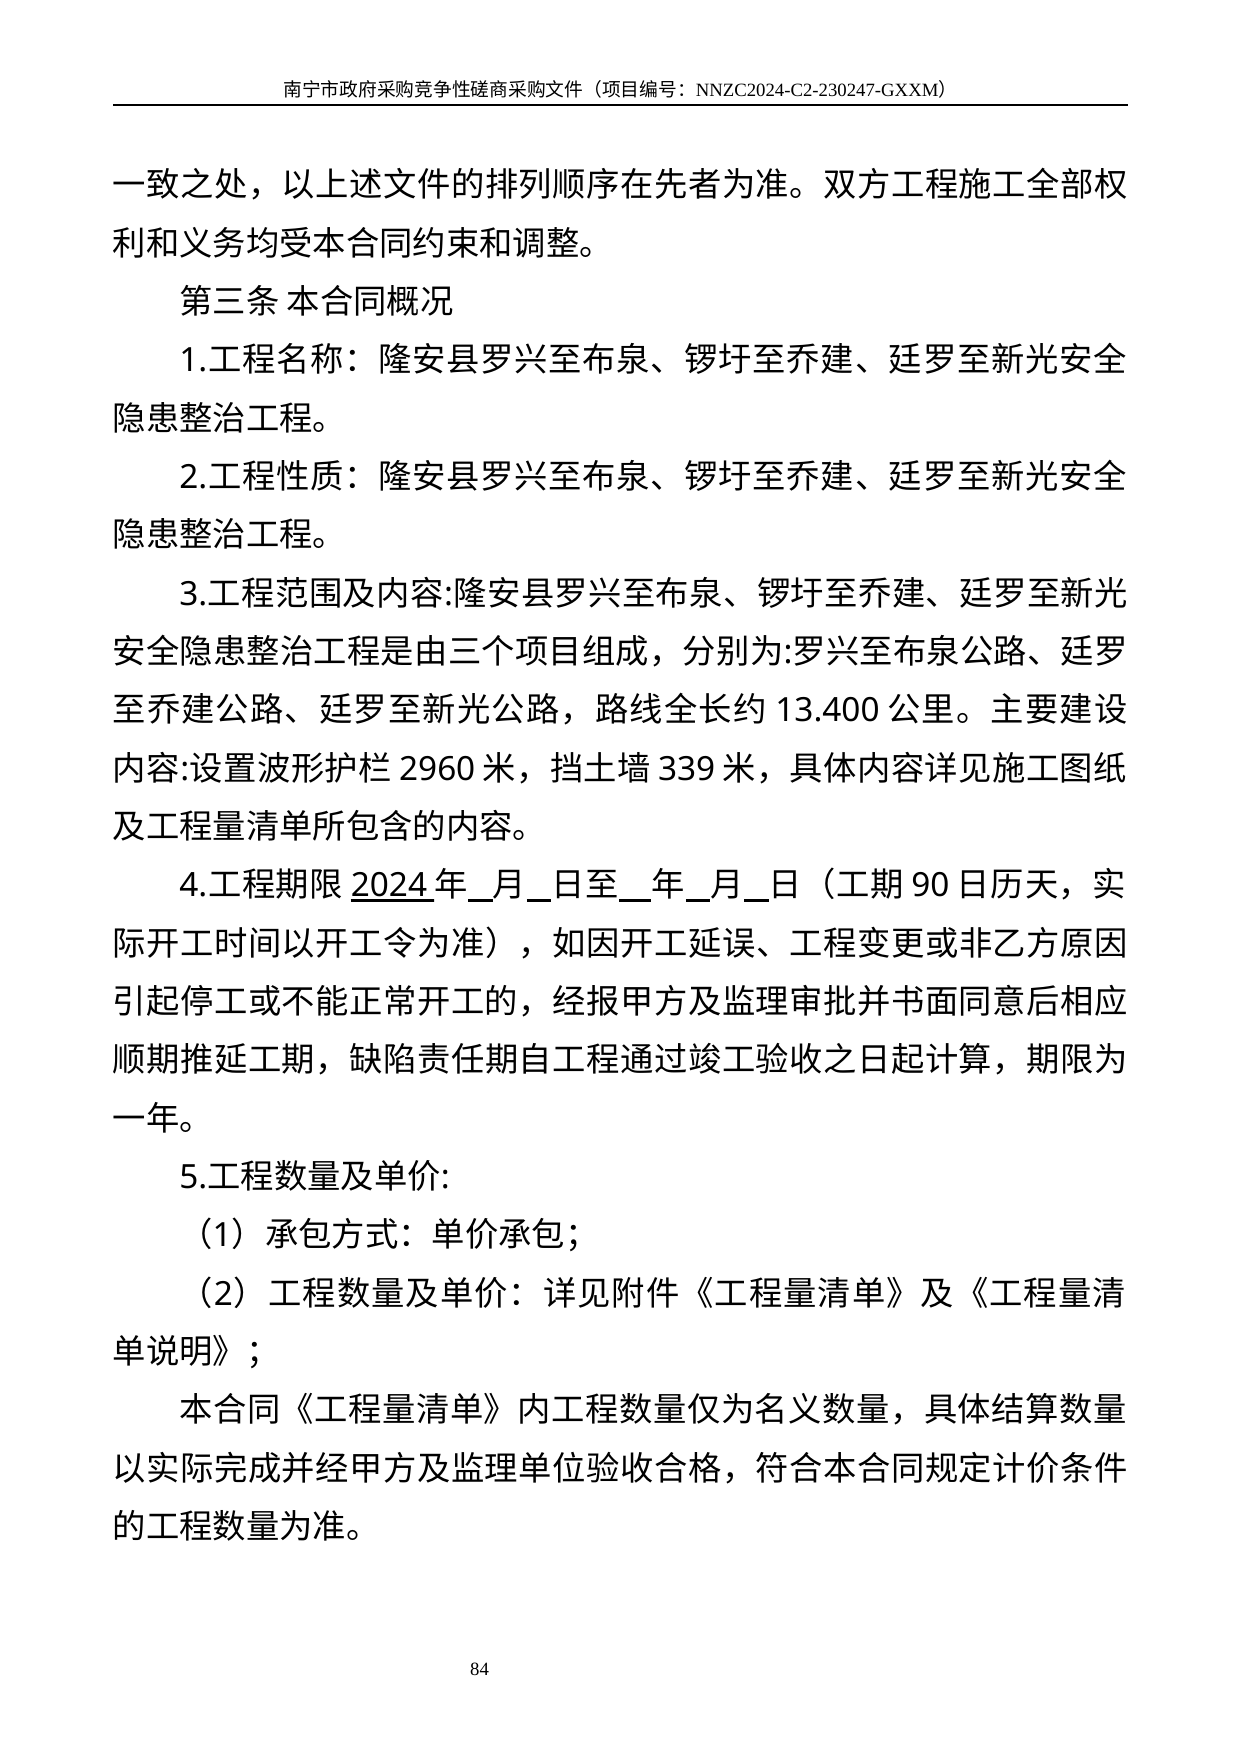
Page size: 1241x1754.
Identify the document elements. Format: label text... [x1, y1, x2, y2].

text 1.工程名称：隆安县罗兴至布泉、锣圩至乔建、廷罗至新光安全隐患整治工程。 [112, 325, 1128, 442]
text 4.工程期限2024年 月 日至 年 月 日（工期90日历天，实际开工时间以开工令为准），如因开工延误、工程变更或非乙方原因引起停工或不能正常开工的，经报甲方及监理审批并书面同意后相应顺期推延工期，缺陷责任期自工程通过竣工验收之日起计算，期限为一年。 [112, 850, 1128, 1142]
text （1）承包方式：单价承包； [112, 1200, 1128, 1258]
text 2.工程性质：隆安县罗兴至布泉、锣圩至乔建、廷罗至新光安全隐患整治工程。 [112, 442, 1128, 558]
text 3.工程范围及内容:隆安县罗兴至布泉、锣圩至乔建、廷罗至新光安全隐患整治工程是由三个项目组成，分别为:罗兴至布泉公路、廷罗至乔建公路、廷罗至新光公路，路线全长约13.400公里。主要建设内容:设置波形护栏2960米，挡土墙339米，具体内容详见施工图纸及工程量清单所包含的内容。 [112, 558, 1128, 850]
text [112, 150, 1128, 267]
text （2）工程数量及单价：详见附件《工程量清单》及《工程量清单说明》； [112, 1258, 1128, 1375]
text 第三条 本合同概况 [112, 267, 1128, 325]
text 本合同《工程量清单》内工程数量仅为名义数量，具体结算数量以实际完成并经甲方及监理单位验收合格，符合本合同规定计价条件的工程数量为准。 [112, 1375, 1128, 1550]
text 5.工程数量及单价: [112, 1142, 1128, 1200]
